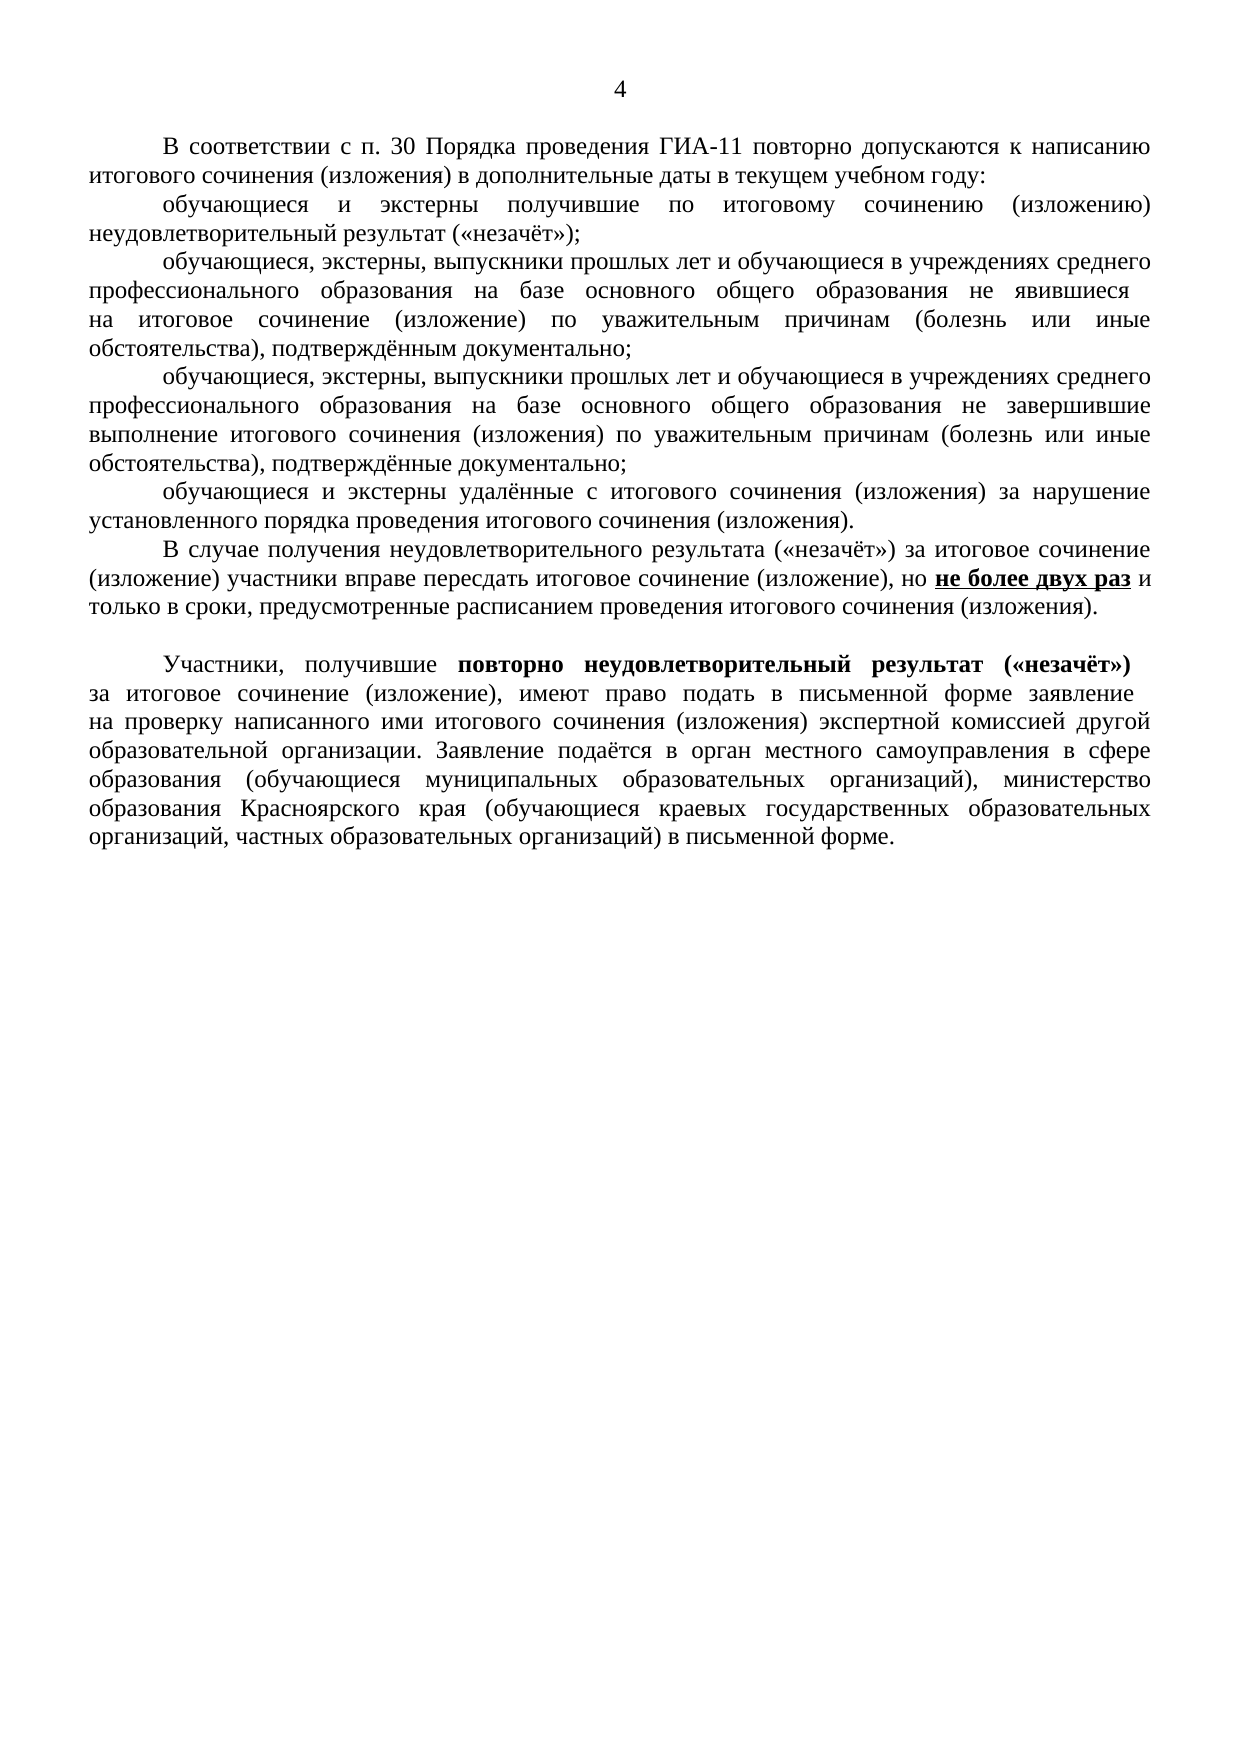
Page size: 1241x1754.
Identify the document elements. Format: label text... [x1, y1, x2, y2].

text Участники, получившие повторно неудовлетворительный результат («незачёт») за итоговое сочинение (изложение), имеют право подать в письменной форме заявление на проверку написанного ими итогового сочинения (изложения) экспертной комиссией другой образовательной организации. Заявление подаётся в орган местного самоуправления в сфере образования (обучающиеся муниципальных образовательных организаций), министерство образования Красноярского края (обучающиеся краевых государственных образовательных организаций, частных образовательных организаций) в письменной форме. [89, 649, 1152, 850]
list В соответствии с п. 30 Порядка проведения ГИА-11 повторно допускаются к написанию итогового сочинения (изложения) в дополнительные даты в текущем учебном году: [89, 131, 1152, 189]
text обучающиеся и экстерны удалённые с итогового сочинения (изложения) за нарушение установленного порядка проведения итогового сочинения (изложения). [89, 476, 1152, 534]
text обучающиеся, экстерны, выпускники прошлых лет и обучающиеся в учреждениях среднего профессионального образования на базе основного общего образования не завершившие выполнение итогового сочинения (изложения) по уважительным причинам (болезнь или иные обстоятельства), подтверждённые документально; [89, 361, 1152, 476]
text В случае получения неудовлетворительного результата («незачёт») за итоговое сочинение (изложение) участники вправе пересдать итоговое сочинение (изложение), но не более двух раз и только в сроки, предусмотренные расписанием проведения итогового сочинения (изложения). [89, 534, 1152, 620]
text обучающиеся и экстерны получившие по итоговому сочинению (изложению) неудовлетворительный результат («незачёт»); [89, 189, 1152, 246]
text обучающиеся, экстерны, выпускники прошлых лет и обучающиеся в учреждениях среднего профессионального образования на базе основного общего образования не явившиеся на итоговое сочинение (изложение) по уважительным причинам (болезнь или иные обстоятельства), подтверждённым документально; [89, 246, 1152, 361]
